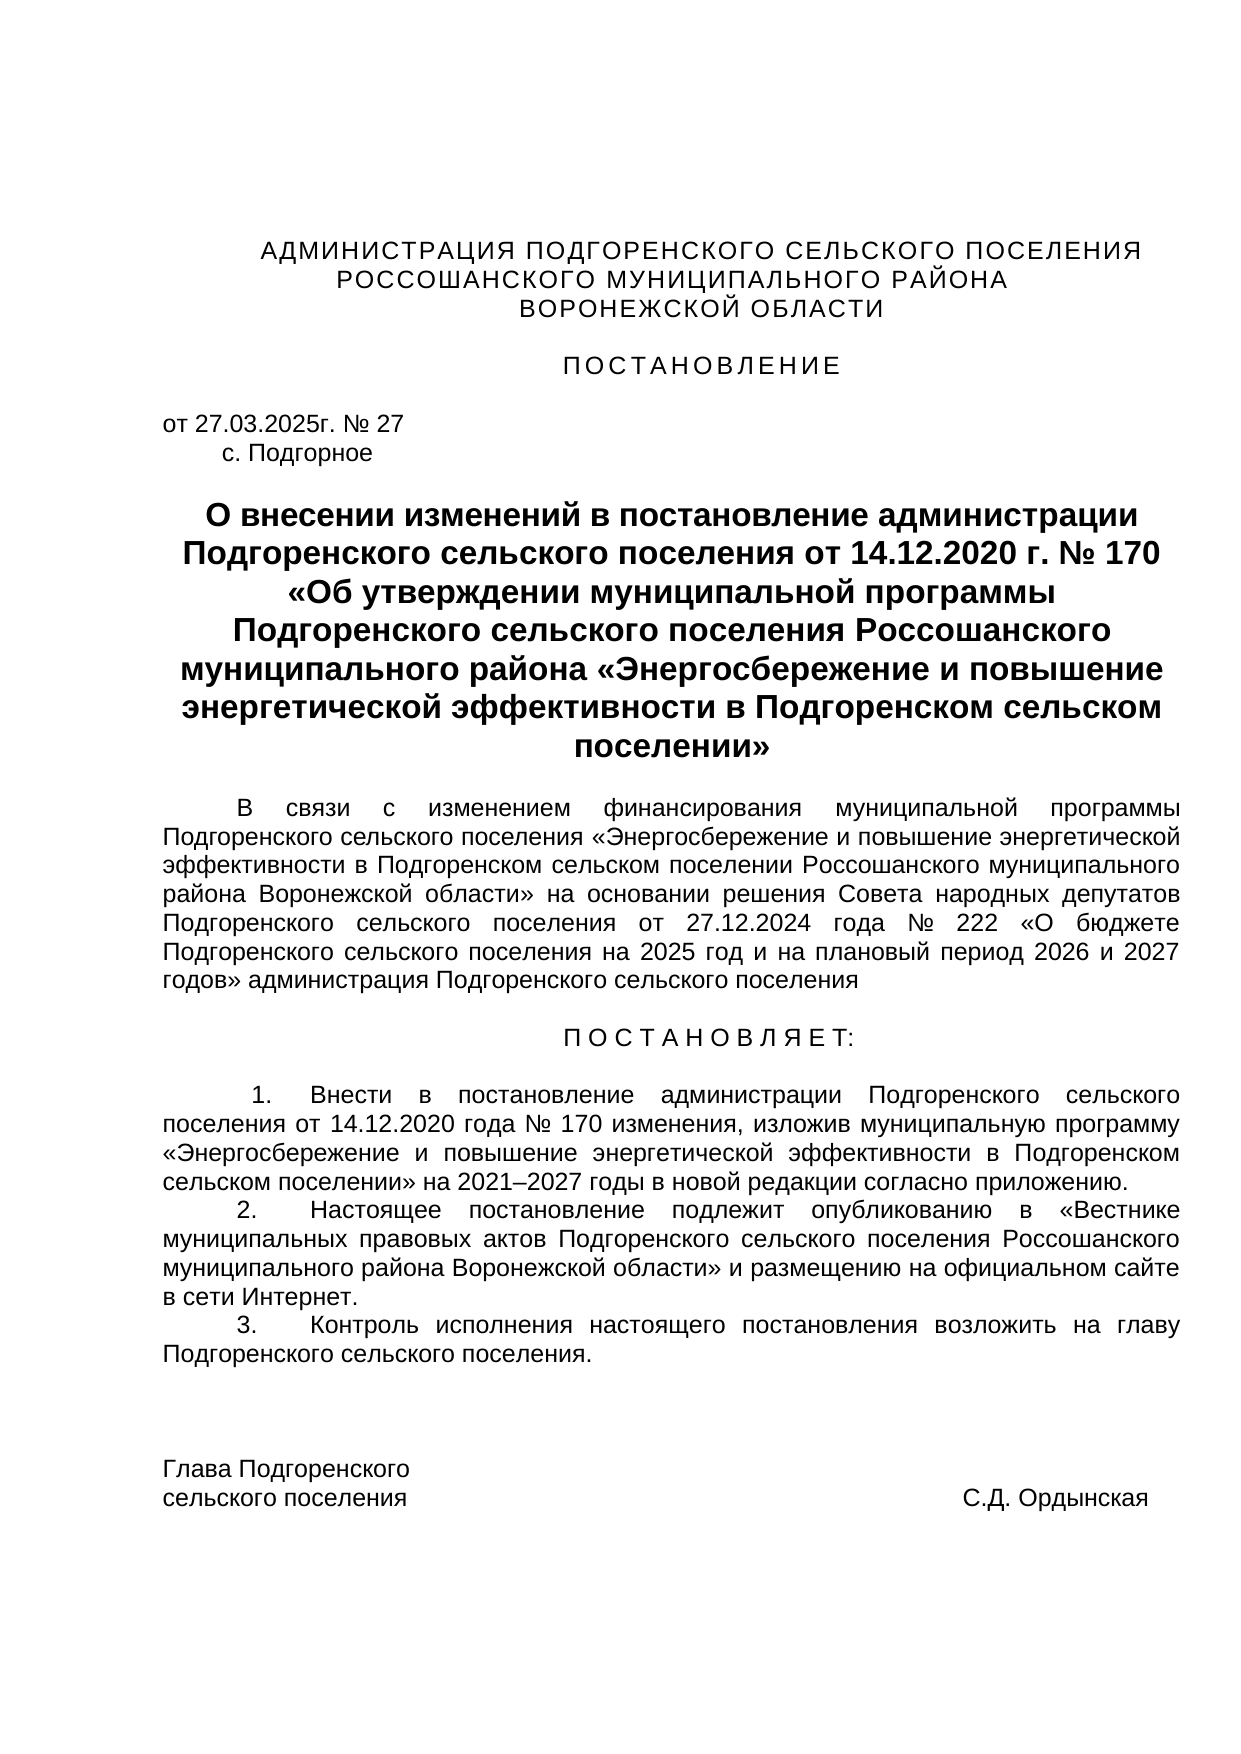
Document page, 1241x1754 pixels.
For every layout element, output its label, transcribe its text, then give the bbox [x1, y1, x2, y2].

text 1. Внести в постановление администрации Подгоренского сельского поселения от 14.12.2020 года № 170 изменения, изложив муниципальную программу «Энергосбережение и повышение энергетической эффективности в Подгоренском сельском поселении» на 2021–2027 годы в новой редакции согласно приложению. [162, 1080, 1181, 1195]
text ПОСТАНОВЛЕНИЕ [162, 351, 1181, 380]
text АДМИНИСТРАЦИЯ ПОДГОРЕНСКОГО СЕЛЬСКОГО ПОСЕЛЕНИЯ РОССОШАНСКОГО МУНИЦИПАЛЬНОГО РАЙОНА [162, 236, 1181, 294]
text сельского поселения С.Д. Ордынская [162, 1483, 1181, 1512]
text 3. Контроль исполнения настоящего постановления возложить на главу Подгоренского сельского поселения. [162, 1310, 1181, 1368]
text от 27.03.2025г. № 27 [162, 409, 1181, 437]
text с. Подгорное [162, 437, 1181, 466]
text П О С Т А Н О В Л Я Е Т: [162, 1023, 1181, 1052]
text Глава Подгоренского [162, 1454, 1181, 1483]
text ВОРОНЕЖСКОЙ ОБЛАСТИ [162, 294, 1181, 322]
text В связи с изменением финансирования муниципальной программы Подгоренского сельского поселения «Энергосбережение и повышение энергетической эффективности в Подгоренском сельском поселении Россошанского муниципального района Воронежской области» на основании решения Совета народных депутатов Подгоренского сельского поселения от 27.12.2024 года № 222 «О бюджете Подгоренского сельского поселения на 2025 год и на плановый период 2026 и 2027 годов» администрация Подгоренского сельского поселения [162, 793, 1181, 994]
text 2. Настоящее постановление подлежит опубликованию в «Вестнике муниципальных правовых актов Подгоренского сельского поселения Россошанского муниципального района Воронежской области» и размещению на официальном сайте в сети Интернет. [162, 1195, 1181, 1310]
text О внесении изменений в постановление администрации Подгоренского сельского поселения от 14.12.2020 г. № 170 «Об утверждении муниципальной программы Подгоренского сельского поселения Россошанского муниципального района «Энергосбережение и повышение энергетической эффективности в Подгоренском сельском поселении» [162, 495, 1181, 764]
